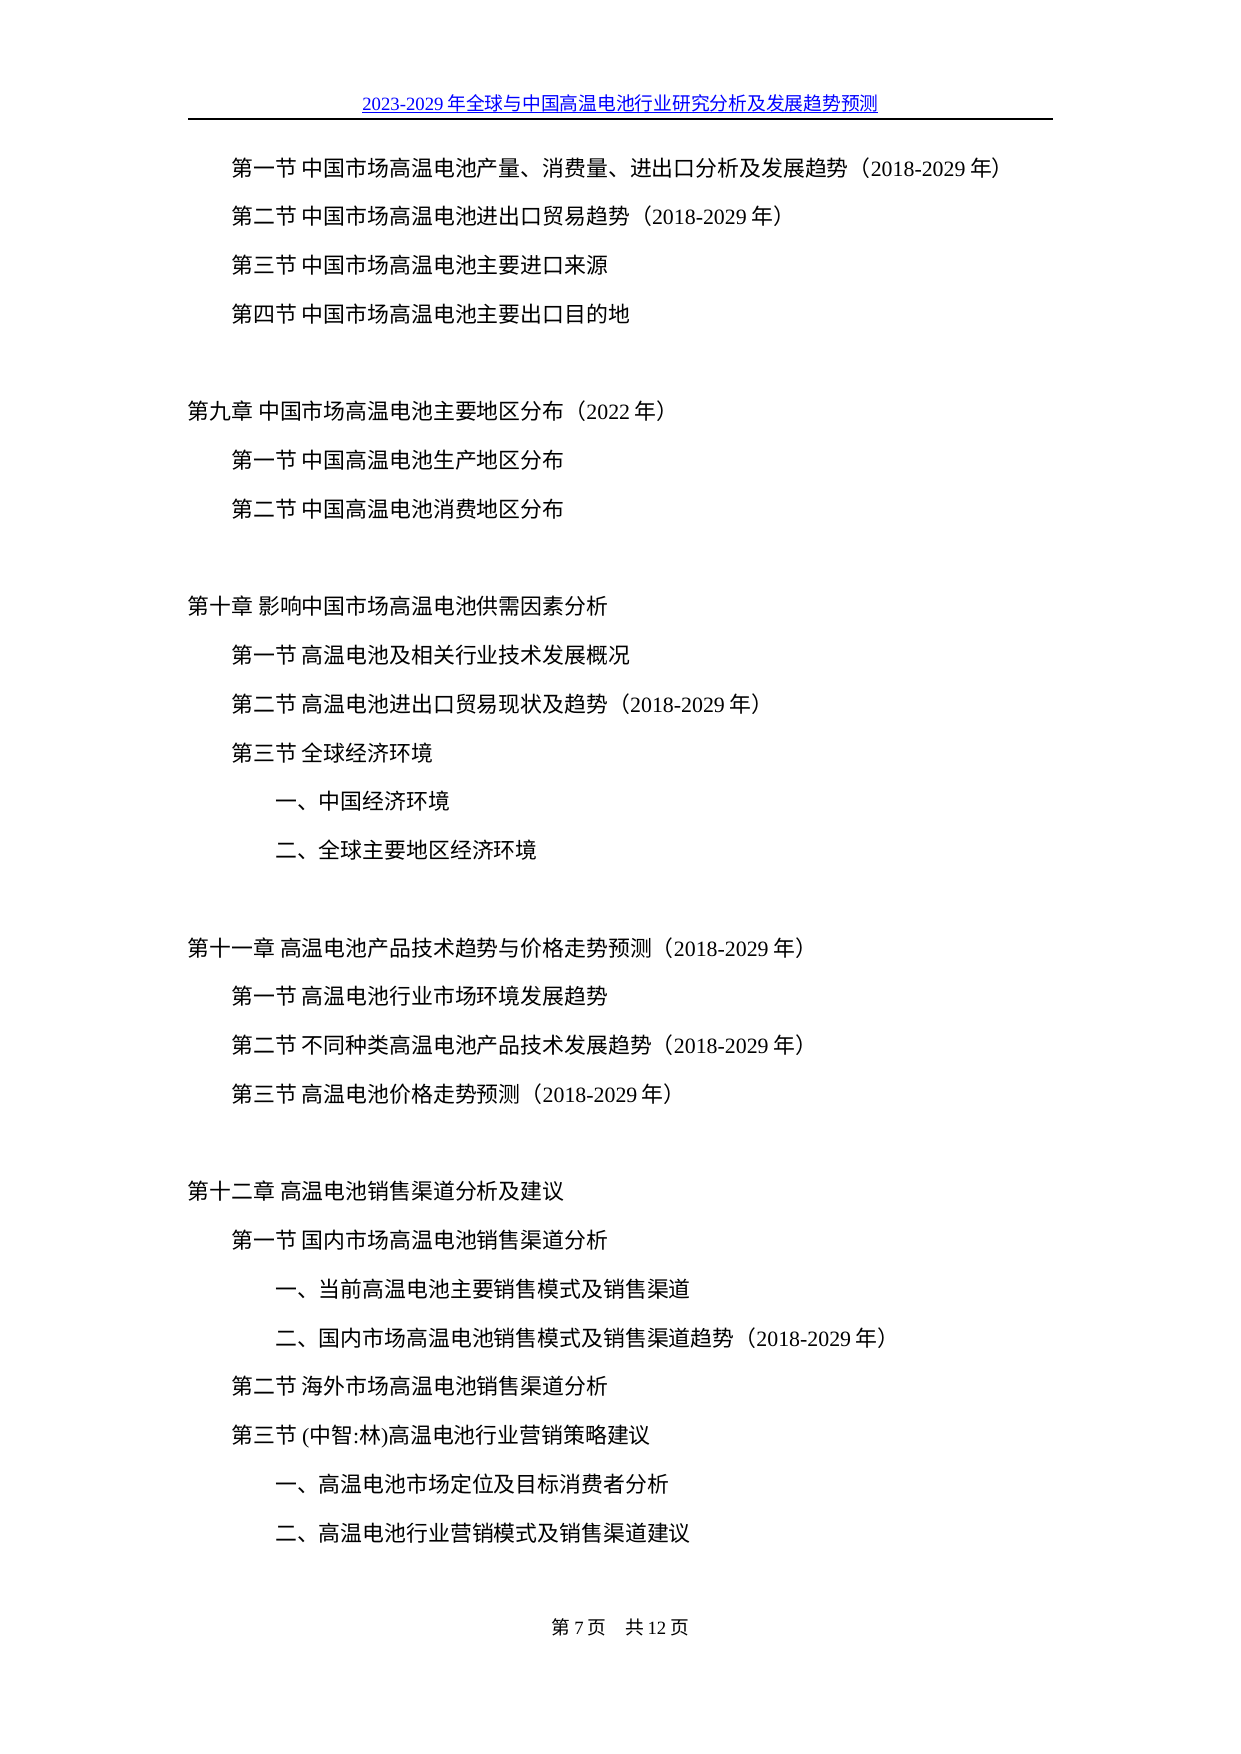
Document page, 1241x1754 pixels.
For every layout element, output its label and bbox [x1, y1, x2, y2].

text [187, 150, 1053, 1548]
